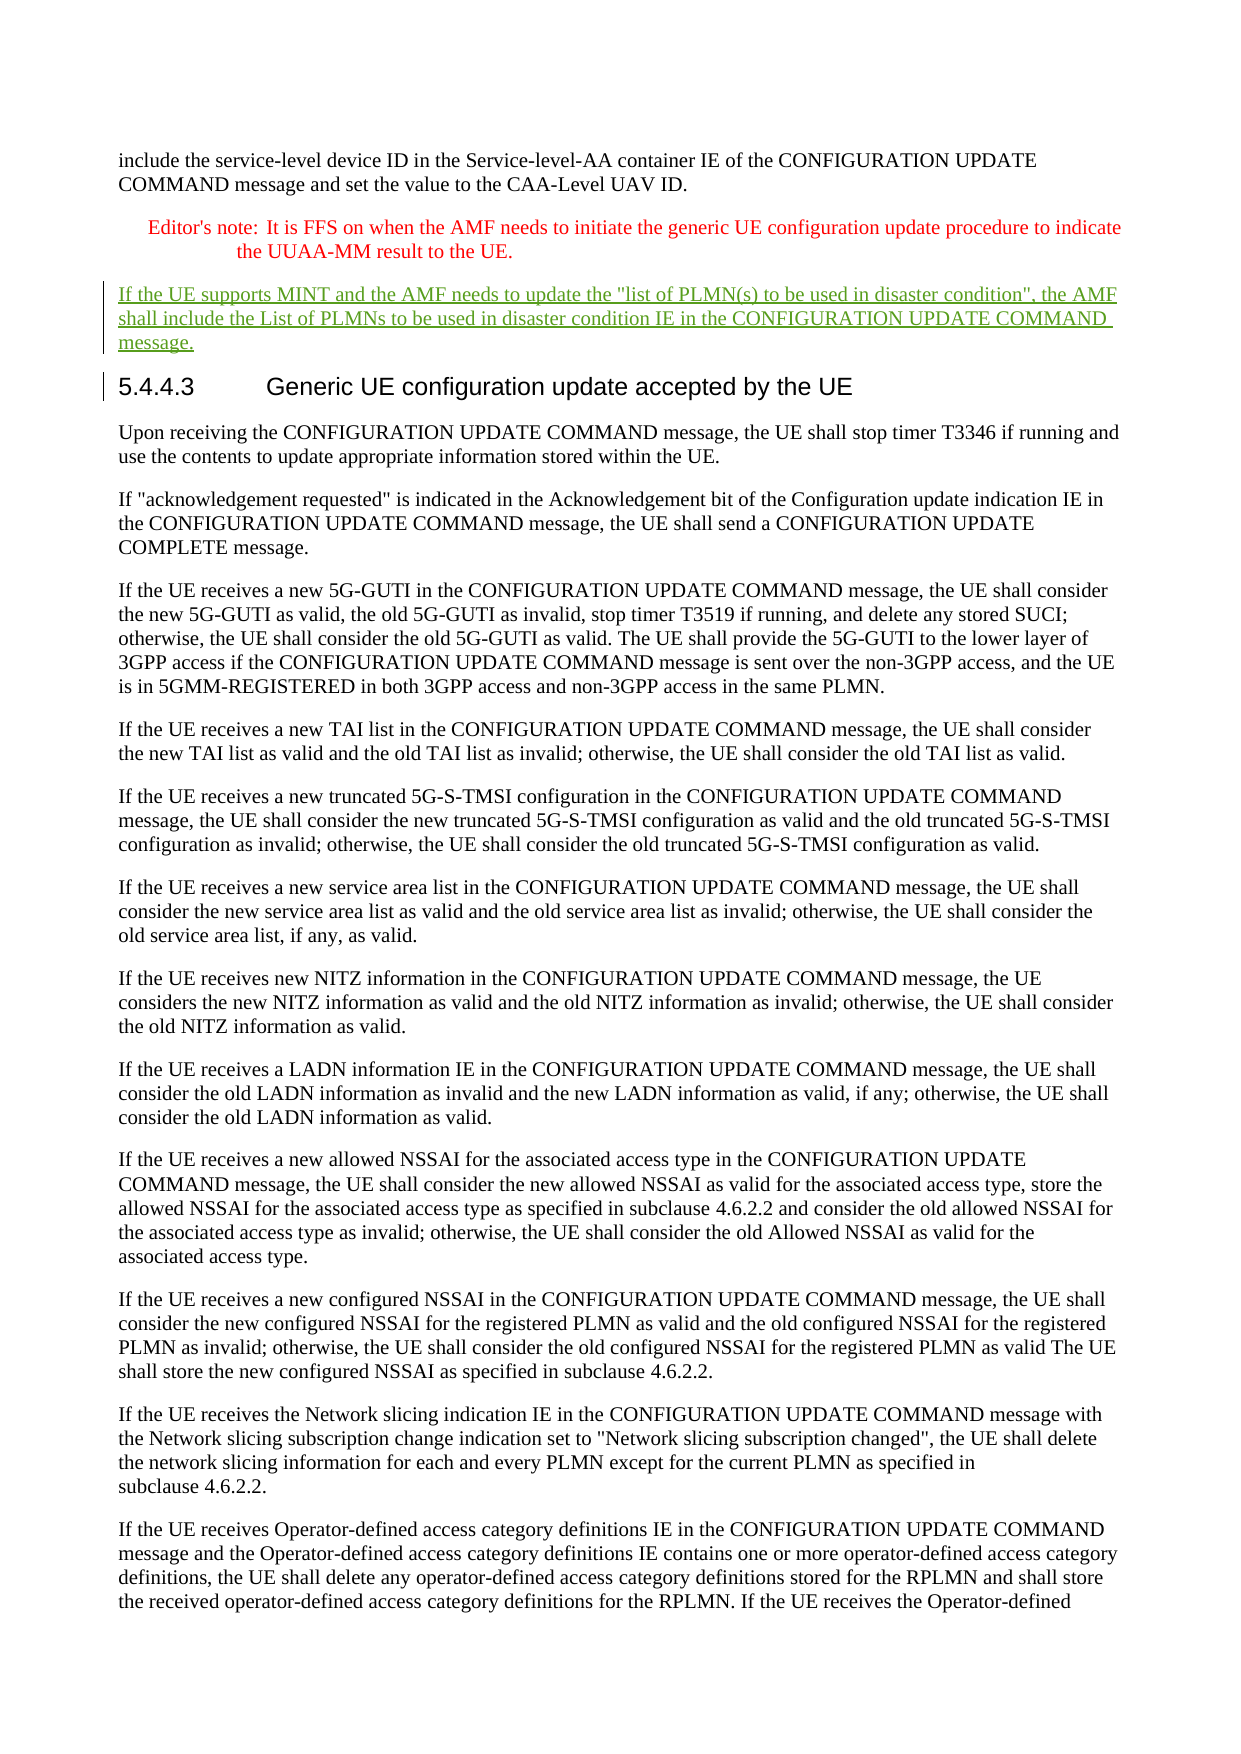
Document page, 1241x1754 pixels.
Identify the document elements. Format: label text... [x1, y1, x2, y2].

text If the UE receives a new TAI list in the CONFIGURATION UPDATE COMMAND message, the UE shall consider the new TAI list as valid and the old TAI list as invalid; otherwise, the UE shall consider the old TAI list as valid. [118, 717, 1122, 765]
text If the UE receives a new allowed NSSAI for the associated access type in the CONFIGURATION UPDATE COMMAND message, the UE shall consider the new allowed NSSAI as valid for the associated access type, store the allowed NSSAI for the associated access type as specified in subclause 4.6.2.2 and consider the old allowed NSSAI for the associated access type as invalid; otherwise, the UE shall consider the old Allowed NSSAI as valid for the associated access type. [118, 1147, 1122, 1268]
subtitle 5.4.4.3 Generic UE configuration update accepted by the UE [118, 372, 1122, 401]
text If the UE receives a new service area list in the CONFIGURATION UPDATE COMMAND message, the UE shall consider the new service area list as valid and the old service area list as invalid; otherwise, the UE shall consider the old service area list, if any, as valid. [118, 874, 1122, 947]
text If the UE receives new NITZ information in the CONFIGURATION UPDATE COMMAND message, the UE considers the new NITZ information as valid and the old NITZ information as invalid; otherwise, the UE shall consider the old NITZ information as valid. [118, 966, 1122, 1038]
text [118, 148, 1122, 196]
text If "acknowledgement requested" is indicated in the Acknowledgement bit of the Configuration update indication IE in the CONFIGURATION UPDATE COMMAND message, the UE shall send a CONFIGURATION UPDATE COMPLETE message. [118, 487, 1122, 559]
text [118, 1516, 1122, 1613]
text Upon receiving the CONFIGURATION UPDATE COMMAND message, the UE shall stop timer T3346 if running and use the contents to update appropriate information stored within the UE. [118, 420, 1122, 468]
text If the UE receives a new 5G-GUTI in the CONFIGURATION UPDATE COMMAND message, the UE shall consider the new 5G-GUTI as valid, the old 5G-GUTI as invalid, stop timer T3519 if running, and delete any stored SUCI; otherwise, the UE shall consider the old 5G-GUTI as valid. The UE shall provide the 5G-GUTI to the lower layer of 3GPP access if the CONFIGURATION UPDATE COMMAND message is sent over the non-3GPP access, and the UE is in 5GMM-REGISTERED in both 3GPP access and non-3GPP access in the same PLMN. [118, 578, 1122, 698]
text Editor's note: It is FFS on when the AMF needs to initiate the generic UE configuration update procedure to indicate the UUAA-MM result to the UE. [148, 214, 1122, 263]
text If the UE receives a new configured NSSAI in the CONFIGURATION UPDATE COMMAND message, the UE shall consider the new configured NSSAI for the registered PLMN as valid and the old configured NSSAI for the registered PLMN as invalid; otherwise, the UE shall consider the old configured NSSAI for the registered PLMN as valid The UE shall store the new configured NSSAI as specified in subclause 4.6.2.2. [118, 1286, 1122, 1383]
text If the UE receives a new truncated 5G-S-TMSI configuration in the CONFIGURATION UPDATE COMMAND message, the UE shall consider the new truncated 5G-S-TMSI configuration as valid and the old truncated 5G-S-TMSI configuration as invalid; otherwise, the UE shall consider the old truncated 5G-S-TMSI configuration as valid. [118, 784, 1122, 856]
text If the UE receives a LADN information IE in the CONFIGURATION UPDATE COMMAND message, the UE shall consider the old LADN information as invalid and the new LADN information as valid, if any; otherwise, the UE shall consider the old LADN information as valid. [118, 1056, 1122, 1129]
text If the UE receives the Network slicing indication IE in the CONFIGURATION UPDATE COMMAND message with the Network slicing subscription change indication set to "Network slicing subscription changed", the UE shall delete the network slicing information for each and every PLMN except for the current PLMN as specified in subclause 4.6.2.2. [118, 1401, 1122, 1498]
